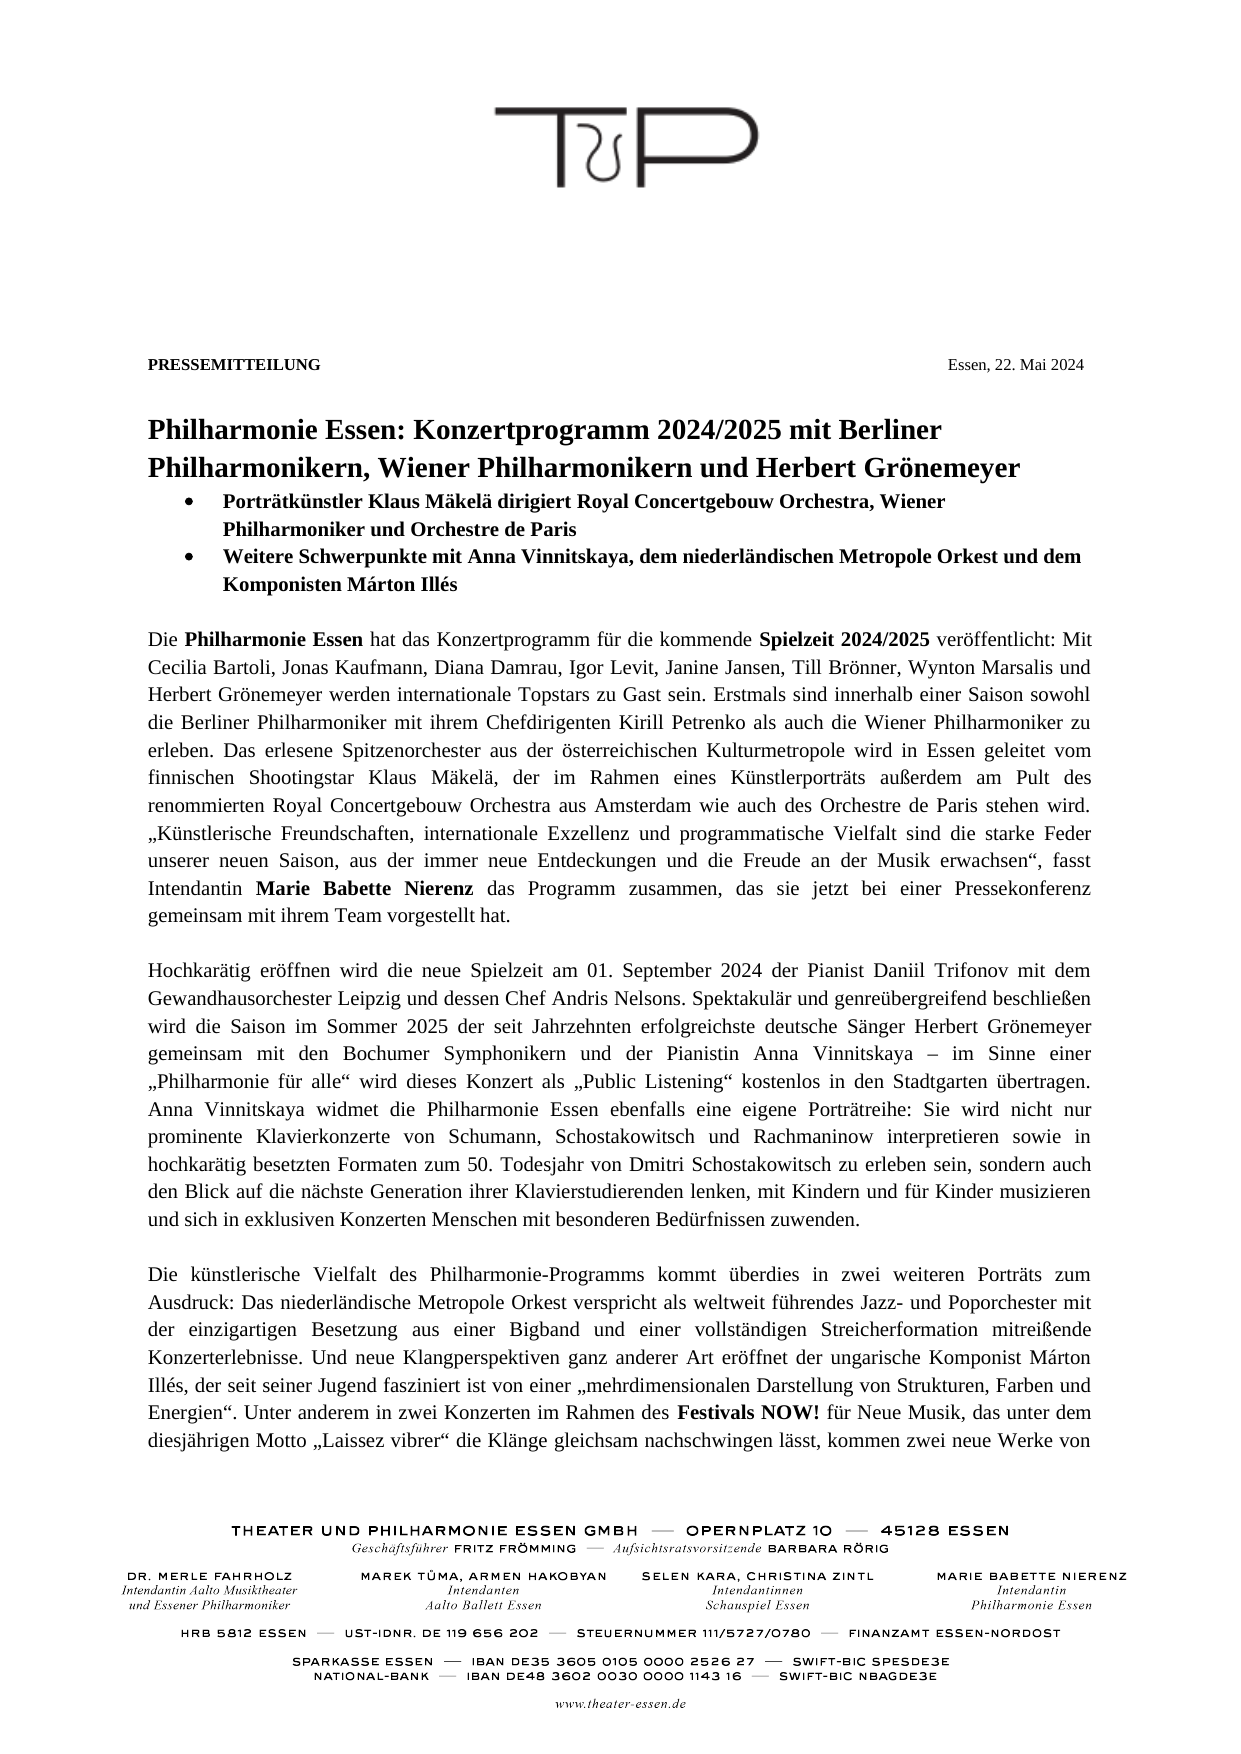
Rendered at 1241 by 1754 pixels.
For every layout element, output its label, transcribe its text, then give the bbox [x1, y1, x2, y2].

text PRESSEMITTEILUNG Essen, 22. Mai 2024 [148, 354, 1092, 373]
text Die Philharmonie Essen hat das Konzertprogramm für die kommende Spielzeit 2024/2025 veröffentlicht: Mit Cecilia Bartoli, Jonas Kaufmann, Diana Damrau, Igor Levit, Janine Jansen, Till Brönner, Wynton Marsalis und Herbert Grönemeyer werden internationale Topstars zu Gast sein. Erstmals sind innerhalb einer Saison sowohl die Berliner Philharmoniker mit ihrem Chefdirigenten Kirill Petrenko als auch die Wiener Philharmoniker zu erleben. Das erlesene Spitzenorchester aus der österreichischen Kulturmetropole wird in Essen geleitet vom finnischen Shootingstar Klaus Mäkelä, der im Rahmen eines Künstlerporträts außerdem am Pult des renommierten Royal Concertgebouw Orchestra aus Amsterdam wie auch des Orchestre de Paris stehen wird. „Künstlerische Freundschaften, internationale Exzellenz und programmatische Vielfalt sind die starke Feder unserer neuen Saison, aus der immer neue Entdeckungen und die Freude an der Musik erwachsen“, fasst Intendantin Marie Babette Nierenz das Programm zusammen, das sie jetzt bei einer Pressekonferenz gemeinsam mit ihrem Team vorgestellt hat. [148, 627, 1092, 927]
list Weitere Schwerpunkte mit Anna Vinnitskaya, dem niederländischen Metropole Orkest und dem Komponisten Márton Illés [185, 544, 1092, 596]
text Hochkarätig eröffnen wird die neue Spielzeit am 01. September 2024 der Pianist Daniil Trifonov mit dem Gewandhausorchester Leipzig und dessen Chef Andris Nelsons. Spektakulär und genreübergreifend beschließen wird die Saison im Sommer 2025 der seit Jahrzehnten erfolgreichste deutsche Sänger Herbert Grönemeyer gemeinsam mit den Bochumer Symphonikern und der Pianistin Anna Vinnitskaya – im Sinne einer „Philharmonie für alle“ wird dieses Konzert als „Public Listening“ kostenlos in den Stadtgarten übertragen. Anna Vinnitskaya widmet die Philharmonie Essen ebenfalls eine eigene Porträtreihe: Sie wird nicht nur prominente Klavierkonzerte von Schumann, Schostakowitsch und Rachmaninow interpretieren sowie in hochkarätig besetzten Formaten zum 50. Todesjahr von Dmitri Schostakowitsch zu erleben sein, sondern auch den Blick auf die nächste Generation ihrer Klavierstudierenden lenken, mit Kindern und für Kinder musizieren und sich in exklusiven Konzerten Menschen mit besonderen Bedürfnissen zuwenden. [148, 958, 1092, 1231]
list Porträtkünstler Klaus Mäkelä dirigiert Royal Concertgebouw Orchestra, Wiener Philharmoniker und Orchestre de Paris [185, 489, 1092, 541]
text Philharmonie Essen: Konzertprogramm 2024/2025 mit Berliner Philharmonikern, Wiener Philharmonikern und Herbert Grönemeyer [148, 412, 1092, 484]
picture [0, 1488, 1240, 1754]
